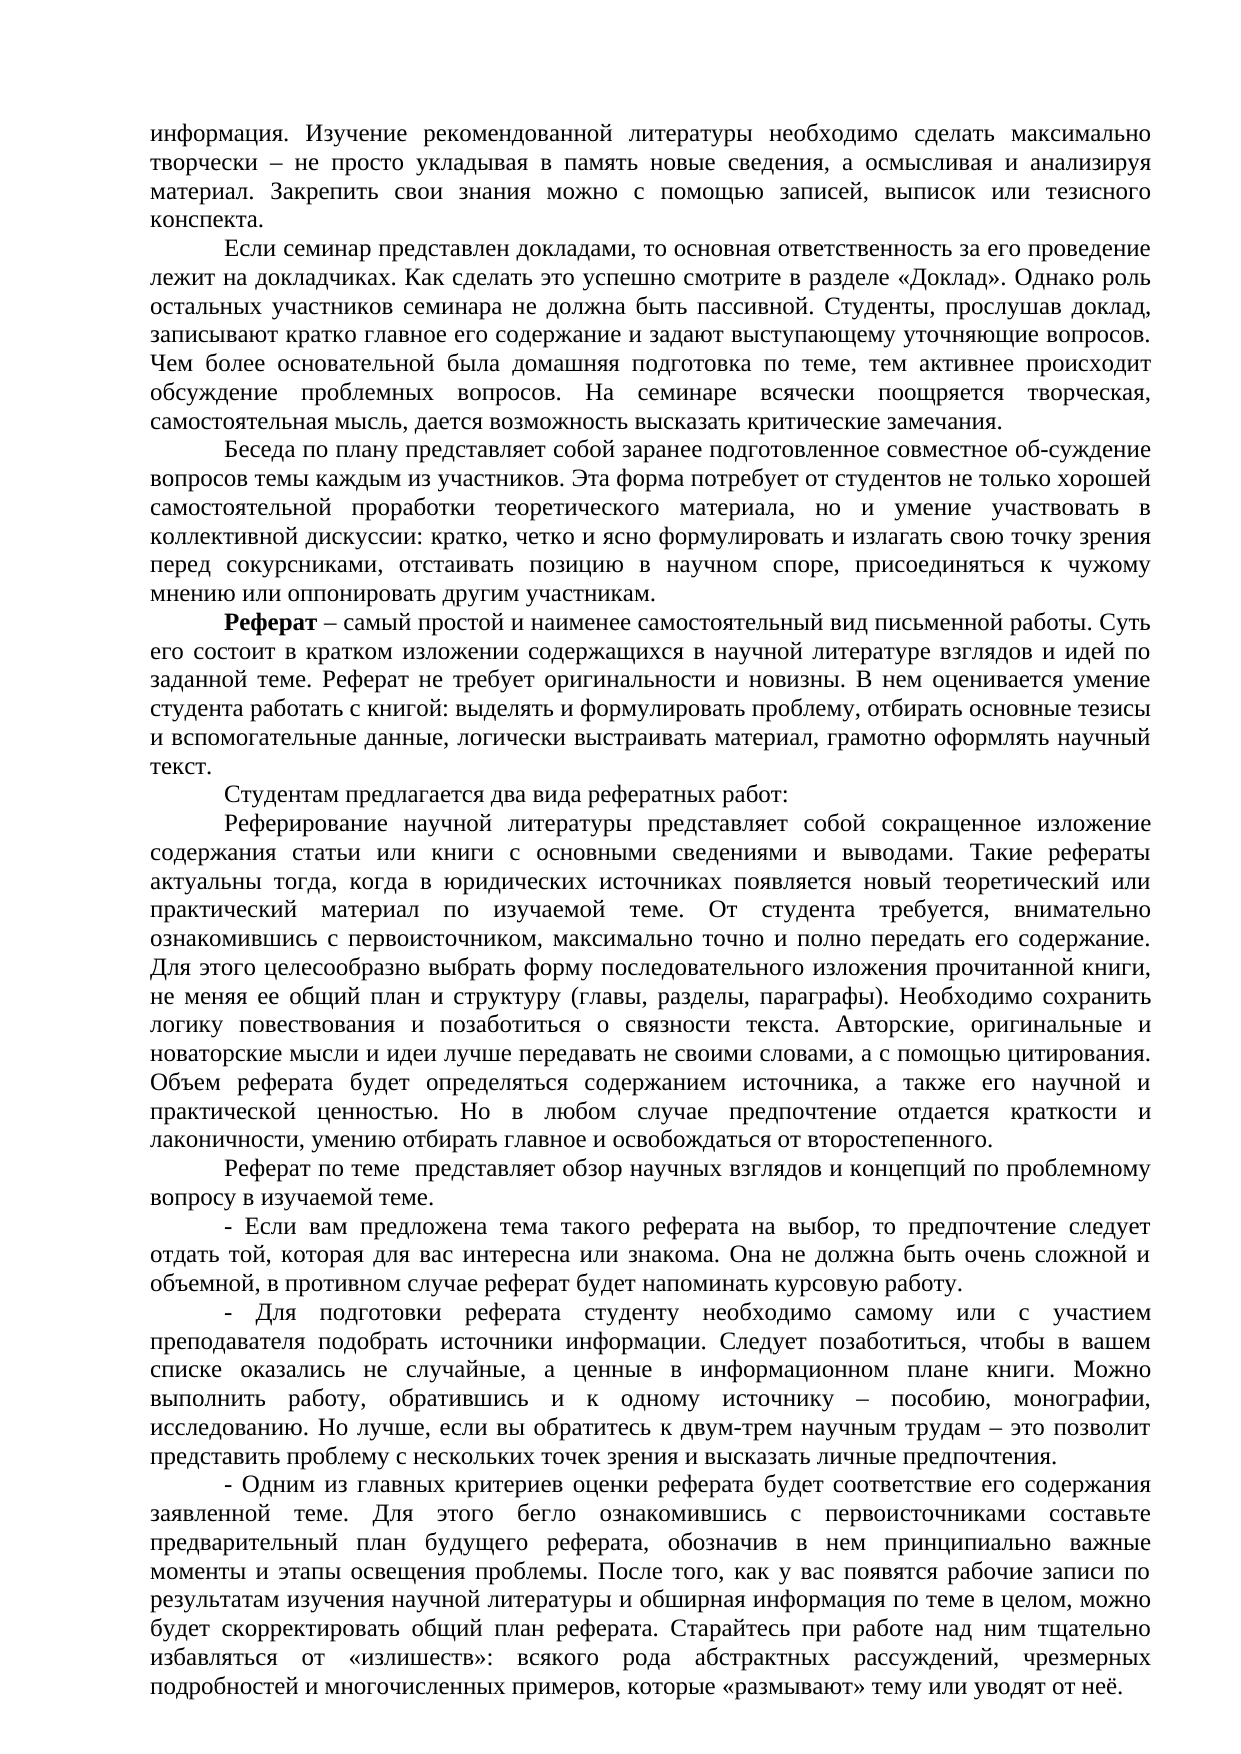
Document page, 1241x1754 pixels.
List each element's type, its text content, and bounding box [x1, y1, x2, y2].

text Если семинар представлен докладами, то основная ответственность за его проведение лежит на докладчиках. Как сделать это успешно смотрите в разделе «Доклад». Однако роль остальных участников семинара не должна быть пассивной. Студенты, прослушав доклад, записывают кратко главное его содержание и задают выступающему уточняющие вопросов. Чем более основательной была домашняя подготовка по теме, тем активнее происходит обсуждение проблемных вопросов. На семинаре всячески поощряется творческая, самостоятельная мысль, дается возможность высказать критические замечания. [150, 233, 1152, 434]
text Реферирование научной литературы представляет собой сокращенное изложение содержания статьи или книги с основными сведениями и выводами. Такие рефераты актуальны тогда, когда в юридических источниках появляется новый теоретический или практический материал по изучаемой теме. От студента требуется, внимательно ознакомившись с первоисточником, максимально точно и полно передать его содержание. Для этого целесообразно выбрать форму последовательного изложения прочитанной книги, не меняя ее общий план и структуру (главы, разделы, параграфы). Необходимо сохранить логику повествования и позаботиться о связности текста. Авторские, оригинальные и новаторские мысли и идеи лучше передавать не своими словами, а с помощью цитирования. Объем реферата будет определяться содержанием источника, а также его научной и практической ценностью. Но в любом случае предпочтение отдается краткости и лаконичности, умению отбирать главное и освобождаться от второстепенного. [150, 808, 1152, 1153]
text Студентам предлагается два вида рефератных работ: [150, 779, 1152, 808]
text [150, 118, 1152, 233]
text - Для подготовки реферата студенту необходимо самому или с участием преподавателя подобрать источники информации. Следует позаботиться, чтобы в вашем списке оказались не случайные, а ценные в информационном плане книги. Можно выполнить работу, обратившись и к одному источнику – пособию, монографии, исследованию. Но лучше, если вы обратитесь к двум-трем научным трудам – это позволит представить проблему с нескольких точек зрения и высказать личные предпочтения. [150, 1297, 1152, 1469]
text - Одним из главных критериев оценки реферата будет соответствие его содержания заявленной теме. Для этого бегло ознакомившись с первоисточниками составьте предварительный план будущего реферата, обозначив в нем принципиально важные моменты и этапы освещения проблемы. После того, как у вас появятся рабочие записи по результатам изучения научной литературы и обширная информация по теме в целом, можно будет скорректировать общий план реферата. Старайтесь при работе над ним тщательно избавляться от «излишеств»: всякого рода абстрактных рассуждений, чрезмерных подробностей и многочисленных примеров, которые «размывают» тему или уводят от неё. [150, 1469, 1152, 1699]
text - Если вам предложена тема такого реферата на выбор, то предпочтение следует отдать той, которая для вас интересна или знакома. Она не должна быть очень сложной и объемной, в противном случае реферат будет напоминать курсовую работу. [150, 1211, 1152, 1297]
text Реферат по теме представляет обзор научных взглядов и концепций по проблемному вопросу в изучаемой теме. [150, 1153, 1152, 1211]
text Реферат – самый простой и наименее самостоятельный вид письменной работы. Суть его состоит в кратком изложении содержащихся в научной литературе взглядов и идей по заданной теме. Реферат не требует оригинальности и новизны. В нем оценивается умение студента работать с книгой: выделять и формулировать проблему, отбирать основные тезисы и вспомогательные данные, логически выстраивать материал, грамотно оформлять научный текст. [150, 607, 1152, 779]
text Беседа по плану представляет собой заранее подготовленное совместное об-суждение вопросов темы каждым из участников. Эта форма потребует от студентов не только хорошей самостоятельной проработки теоретического материала, но и умение участвовать в коллективной дискуссии: кратко, четко и ясно формулировать и излагать свою точку зрения перед сокурсниками, отстаивать позицию в научном споре, присоединяться к чужому мнению или оппонировать другим участникам. [150, 434, 1152, 607]
